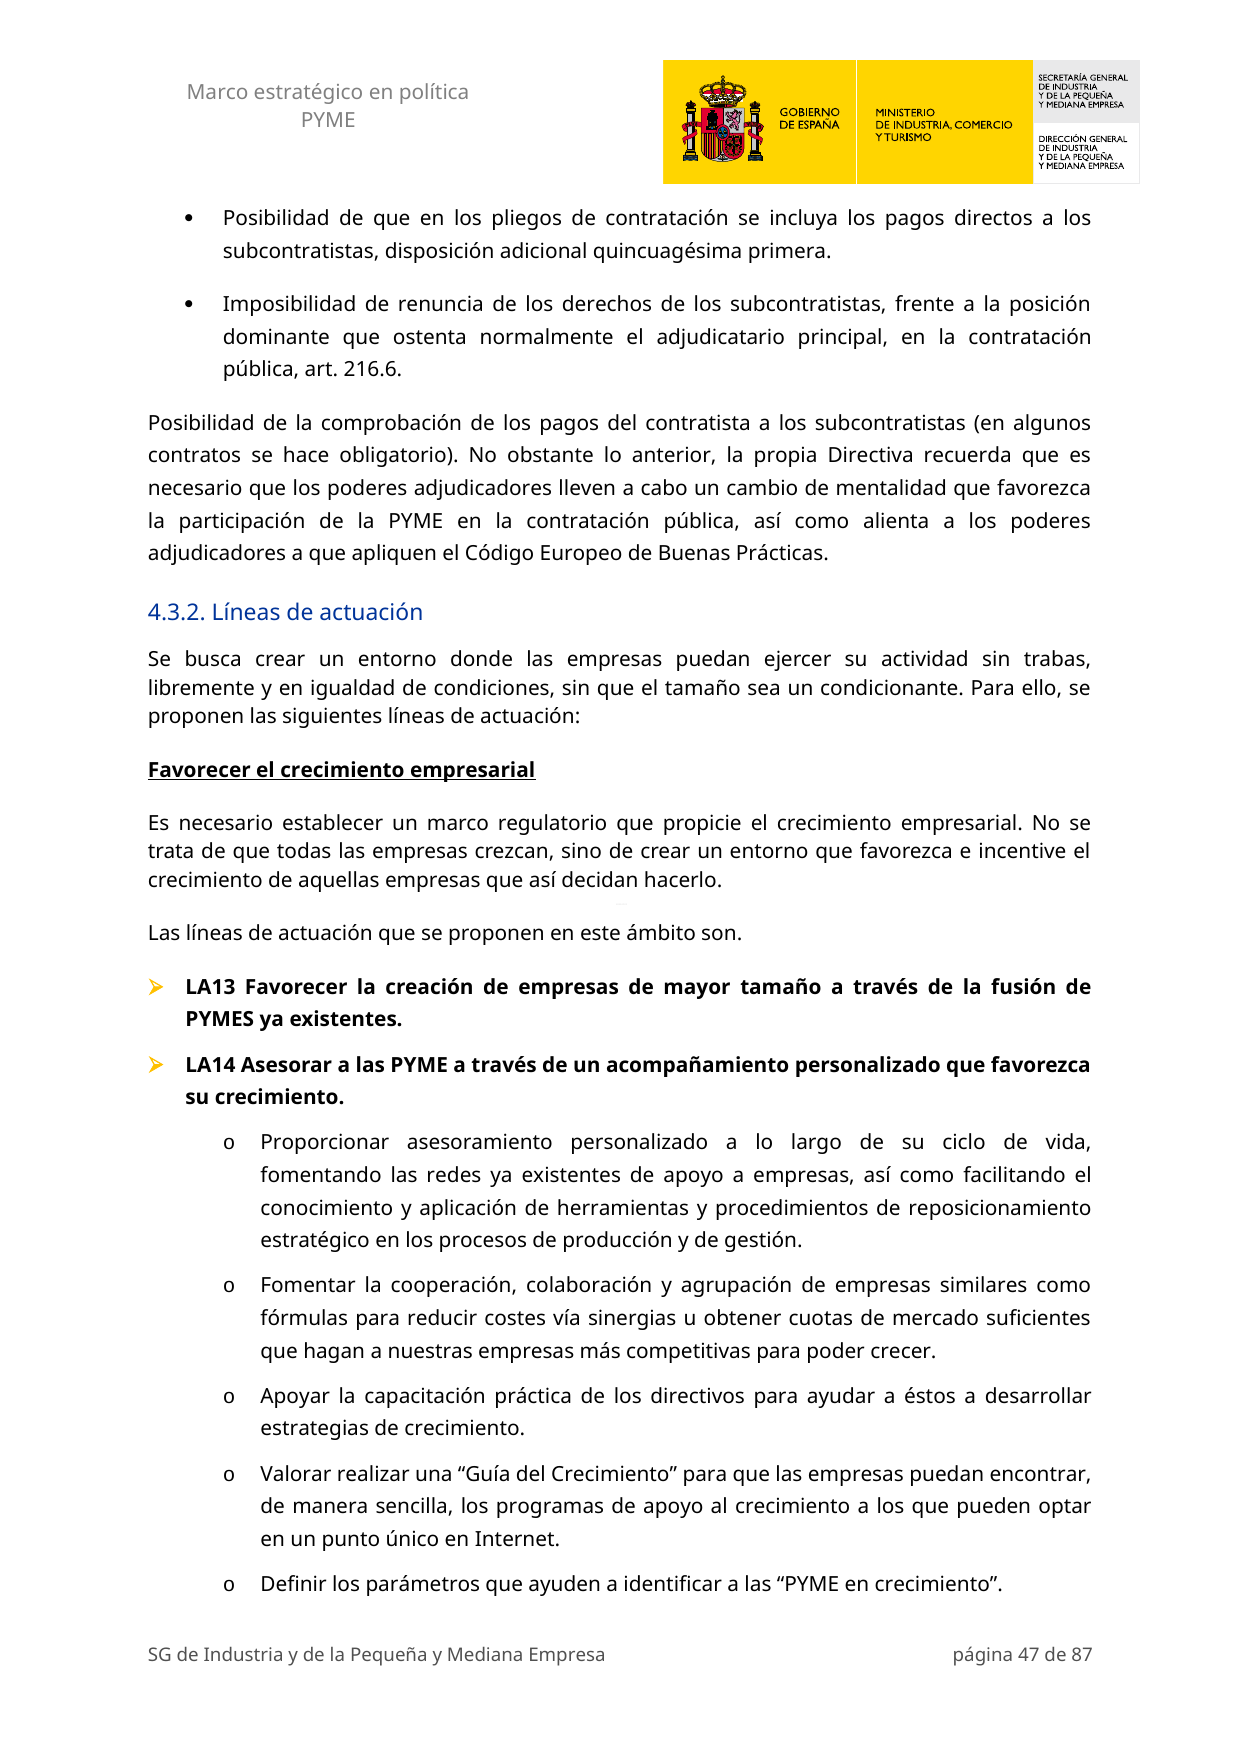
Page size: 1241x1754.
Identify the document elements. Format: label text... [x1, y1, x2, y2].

text Es necesario establecer un marco regulatorio que propicie el crecimiento empresarial. No se trata de que todas las empresas crezcan, sino de crear un entorno que favorezca e incentive el crecimiento de aquellas empresas que así decidan hacerlo. [148, 808, 1092, 893]
list Posibilidad de que en los pliegos de contratación se incluya los pagos directos a los subcontratistas, disposición adicional quincuagésima primera. [185, 203, 1092, 264]
list LA Asesorar a las PYME a través de un acompañamiento personalizado que favorezca su crecimiento. [148, 1050, 1092, 1111]
text Se busca crear un entorno donde las empresas puedan ejercer su actividad sin trabas, libremente y en igualdad de condiciones, sin que el tamaño sea un condicionante. Para ello, se proponen las siguientes líneas de actuación: [148, 644, 1092, 730]
list Valorar realizar una “Guía del Crecimiento” para que las empresas puedan encontrar, de manera sencilla, los programas de apoyo al crecimiento a los que pueden optar en un punto único en Internet. [223, 1459, 1092, 1552]
list Definir los parámetros que ayuden a identificar a las “PYME en crecimiento”. [223, 1569, 1092, 1598]
list Fomentar la cooperación, colaboración y agrupación de empresas similares como fórmulas para reducir costes vía sinergias u obtener cuotas de mercado suficientes que hagan a nuestras empresas más competitivas para poder crecer. [223, 1270, 1092, 1364]
subtitle Líneas de actuación [148, 596, 1092, 627]
list Imposibilidad de renuncia de los derechos de los subcontratistas, frente a la posición dominante que ostenta normalmente el adjudicatario principal, en la contratación pública, art. 216.6. [185, 289, 1092, 383]
list Apoyar la capacitación práctica de los directivos para ayudar a éstos a desarrollar estrategias de crecimiento. [223, 1381, 1092, 1442]
text Posibilidad de la comprobación de los pagos del contratista a los subcontratistas (en algunos contratos se hace obligatorio). No obstante lo anterior, la propia Directiva recuerda que es necesario que los poderes adjudicadores lleven a cabo un cambio de mentalidad que favorezca la participación de la PYME en la contratación pública, así como alienta a los poderes adjudicadores a que apliquen el Código Europeo de Buenas Prácticas. [148, 408, 1092, 567]
list LA Favorecer la creación de empresas de mayor tamaño a través de la fusión de PYMES ya existentes. [148, 972, 1092, 1033]
text Las líneas de actuación que se proponen en este ámbito son. [148, 918, 1092, 947]
list Proporcionar asesoramiento personalizado a lo largo de su ciclo de vida, fomentando las redes ya existentes de apoyo a empresas, así como facilitando el conocimiento y aplicación de herramientas y procedimientos de reposicionamiento estratégico en los procesos de producción y de gestión. [223, 1127, 1092, 1254]
text Favorecer el crecimiento empresarial [148, 755, 1092, 783]
